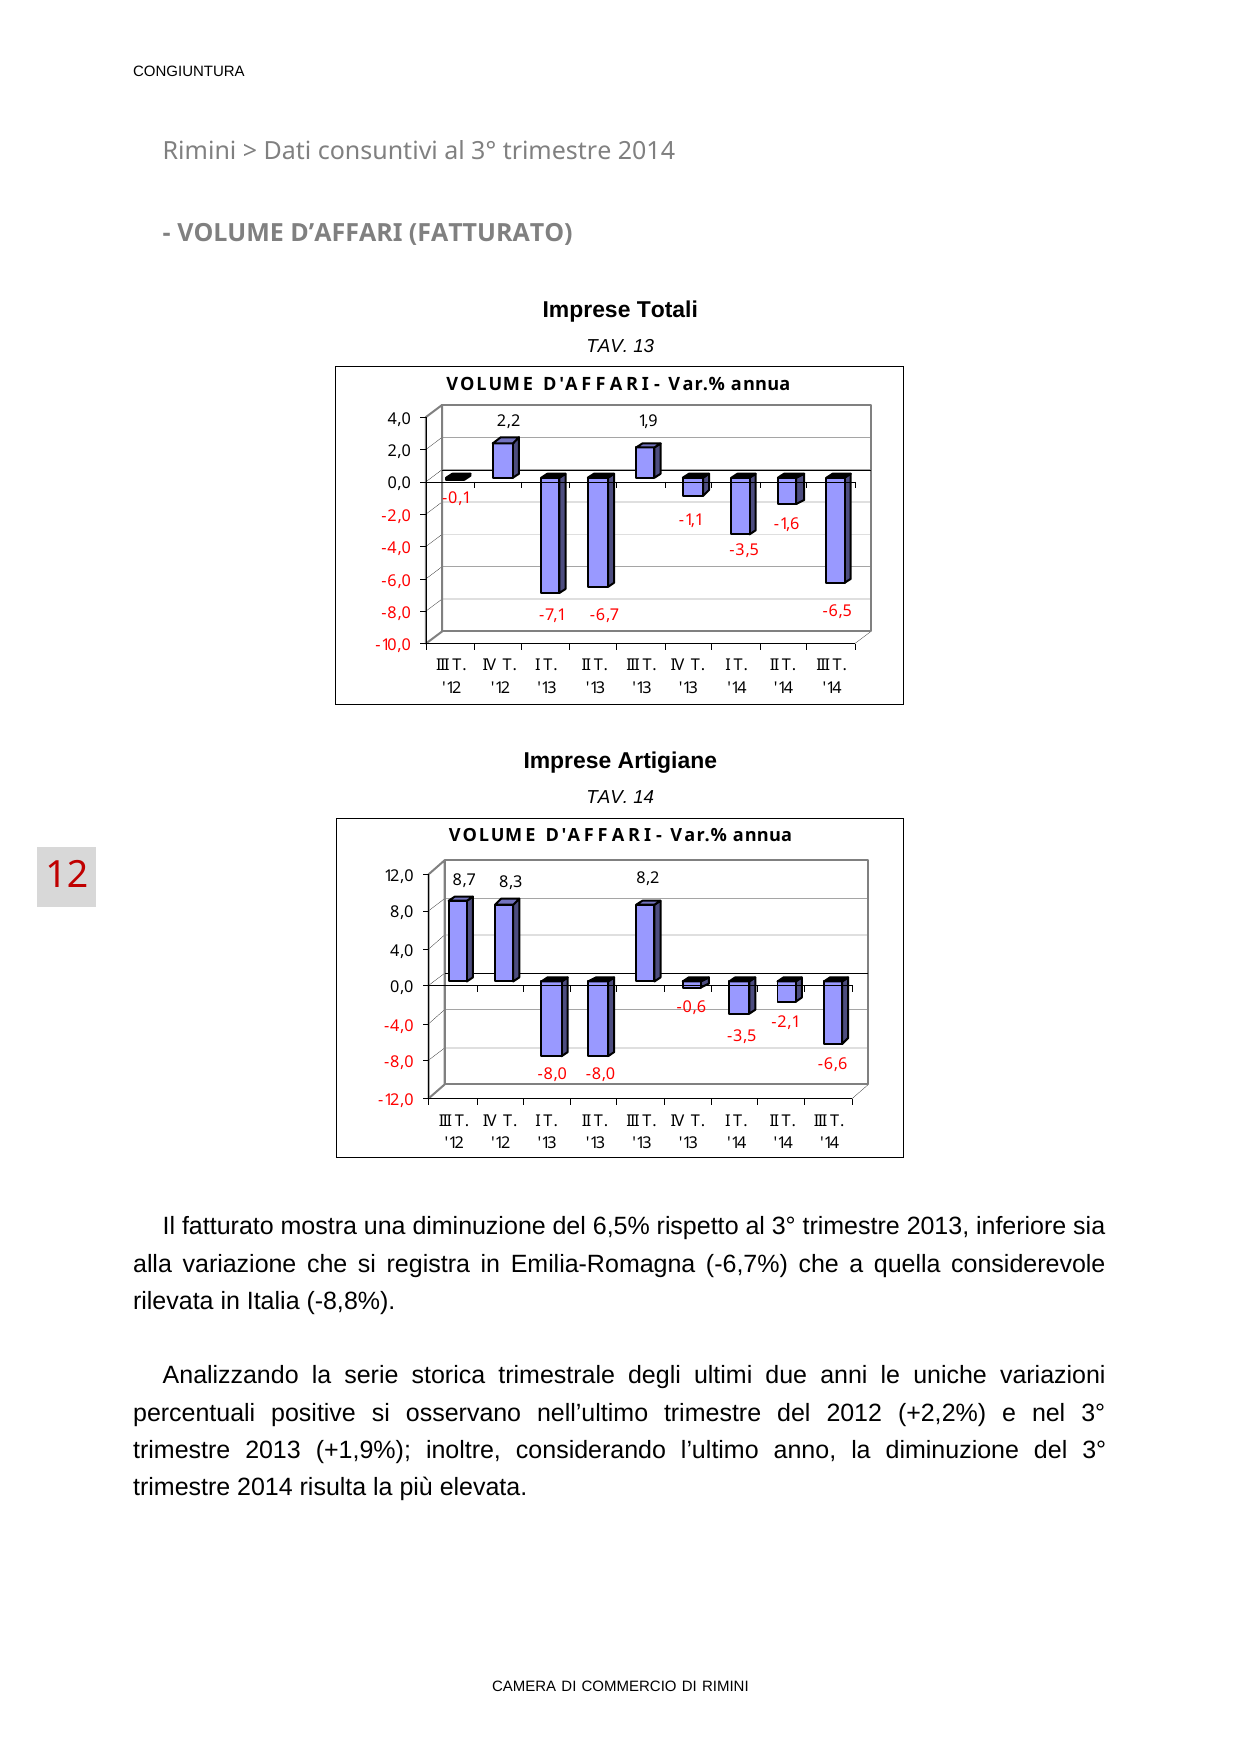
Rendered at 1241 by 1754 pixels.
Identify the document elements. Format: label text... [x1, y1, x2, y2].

text Rimini > Dati consuntivi al 3° trimestre 2014 [133, 133, 1107, 167]
text Il fatturato mostra una diminuzione del 6,5% rispetto al 3° trimestre 2013, inferiore sia alla variazione che si registra in Emilia-Romagna (-6,7%) che a quella considerevole rilevata in Italia (-8,8%). [133, 1211, 1107, 1314]
text TAV. 14 [133, 786, 1107, 808]
text - VOLUME D’AFFARI (FATTURATO) [133, 214, 1107, 248]
text Imprese Artigiane [133, 747, 1107, 774]
text Imprese Totali [133, 296, 1107, 322]
text TAV. 13 [133, 335, 1107, 356]
text Analizzando la serie storica trimestrale degli ultimi due anni le uniche variazioni percentuali positive si osservano nell’ultimo trimestre del 2012 (+2,2%) e nel 3° trimestre 2013 (+1,9%); inoltre, considerando l’ultimo anno, la diminuzione del 3° trimestre 2014 risulta la più elevata. [133, 1360, 1107, 1501]
